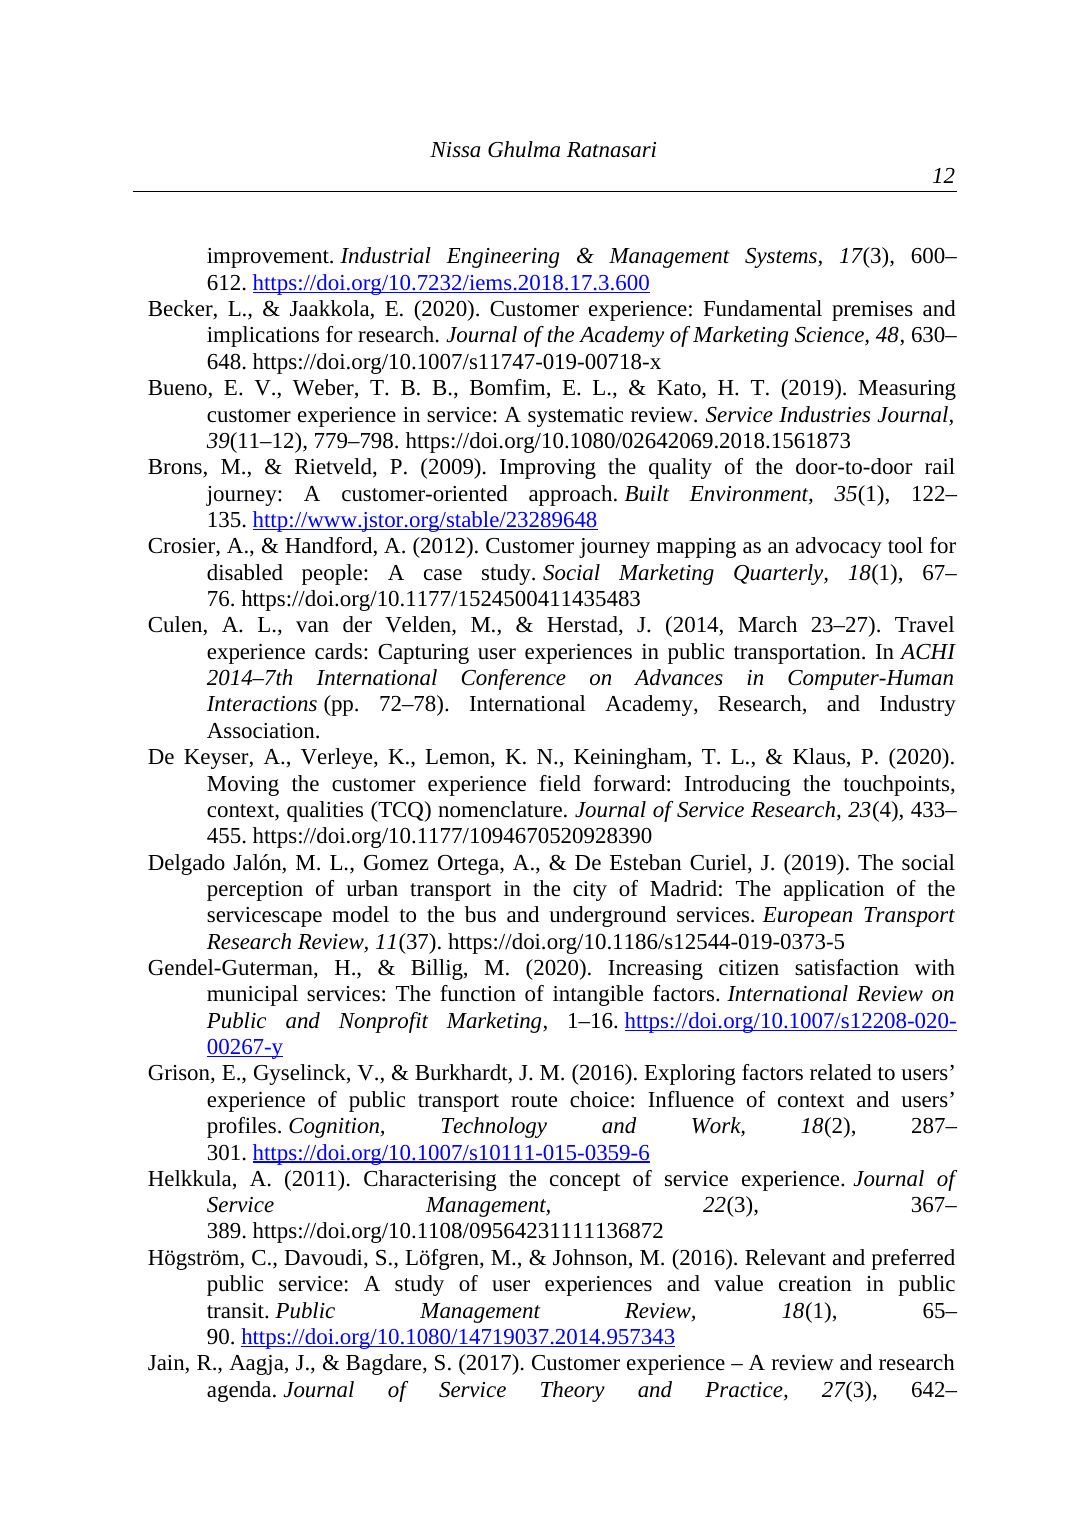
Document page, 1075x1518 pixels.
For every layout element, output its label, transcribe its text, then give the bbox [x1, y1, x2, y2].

text Becker, L., & Jaakkola, E. (2020). Customer experience: Fundamental premises and implications for research. Journal of the Academy of Marketing Science, 48, 630–648. https://doi.org/10.1007/s11747-019-00718-x [148, 295, 957, 374]
text Grison, E., Gyselinck, V., & Burkhardt, J. M. (2016). Exploring factors related to users’ experience of public transport route choice: Influence of context and users’ profiles. Cognition, Technology and Work, 18(2), 287–301. https://doi.org/10.1007/s10111-015-0359-6 [148, 1059, 957, 1165]
text Högström, C., Davoudi, S., Löfgren, M., & Johnson, M. (2016). Relevant and preferred public service: A study of user experiences and value creation in public transit. Public Management Review, 18(1), 65–90. https://doi.org/10.1080/14719037.2014.957343 [148, 1244, 957, 1349]
text Helkkula, A. (2011). Characterising the concept of service experience. Journal of Service Management, 22(3), 367–389. https://doi.org/10.1108/09564231111136872 [148, 1165, 957, 1244]
text Crosier, A., & Handford, A. (2012). Customer journey mapping as an advocacy tool for disabled people: A case study. Social Marketing Quarterly, 18(1), 67–76. https://doi.org/10.1177/1524500411435483 [148, 532, 957, 611]
text Brons, M., & Rietveld, P. (2009). Improving the quality of the door-to-door rail journey: A customer-oriented approach. Built Environment, 35(1), 122–135. http://www.jstor.org/stable/23289648 [148, 453, 957, 532]
text Bueno, E. V., Weber, T. B. B., Bomfim, E. L., & Kato, H. T. (2019). Measuring customer experience in service: A systematic review. Service Industries Journal, 39(11–12), 779–798. https://doi.org/10.1080/02642069.2018.1561873 [148, 374, 957, 453]
text De Keyser, A., Verleye, K., Lemon, K. N., Keiningham, T. L., & Klaus, P. (2020). Moving the customer experience field forward: Introducing the touchpoints, context, qualities (TCQ) nomenclature. Journal of Service Research, 23(4), 433–455. https://doi.org/10.1177/1094670520928390 [148, 743, 957, 849]
text Culen, A. L., van der Velden, M., & Herstad, J. (2014, March 23–27). Travel experience cards: Capturing user experiences in public transportation. In ACHI 2014–7th International Conference on Advances in Computer-Human Interactions (pp. 72–78). International Academy, Research, and Industry Association. [148, 611, 957, 743]
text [148, 1349, 957, 1402]
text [148, 242, 957, 295]
text Gendel-Guterman, H., & Billig, M. (2020). Increasing citizen satisfaction with municipal services: The function of intangible factors. International Review on Public and Nonprofit Marketing, 1–16. https://doi.org/10.1007/s12208-020-00267-y [148, 954, 957, 1059]
text Delgado Jalón, M. L., Gomez Ortega, A., & De Esteban Curiel, J. (2019). The social perception of urban transport in the city of Madrid: The application of the servicescape model to the bus and underground services. European Transport Research Review, 11(37). https://doi.org/10.1186/s12544-019-0373-5 [148, 849, 957, 954]
